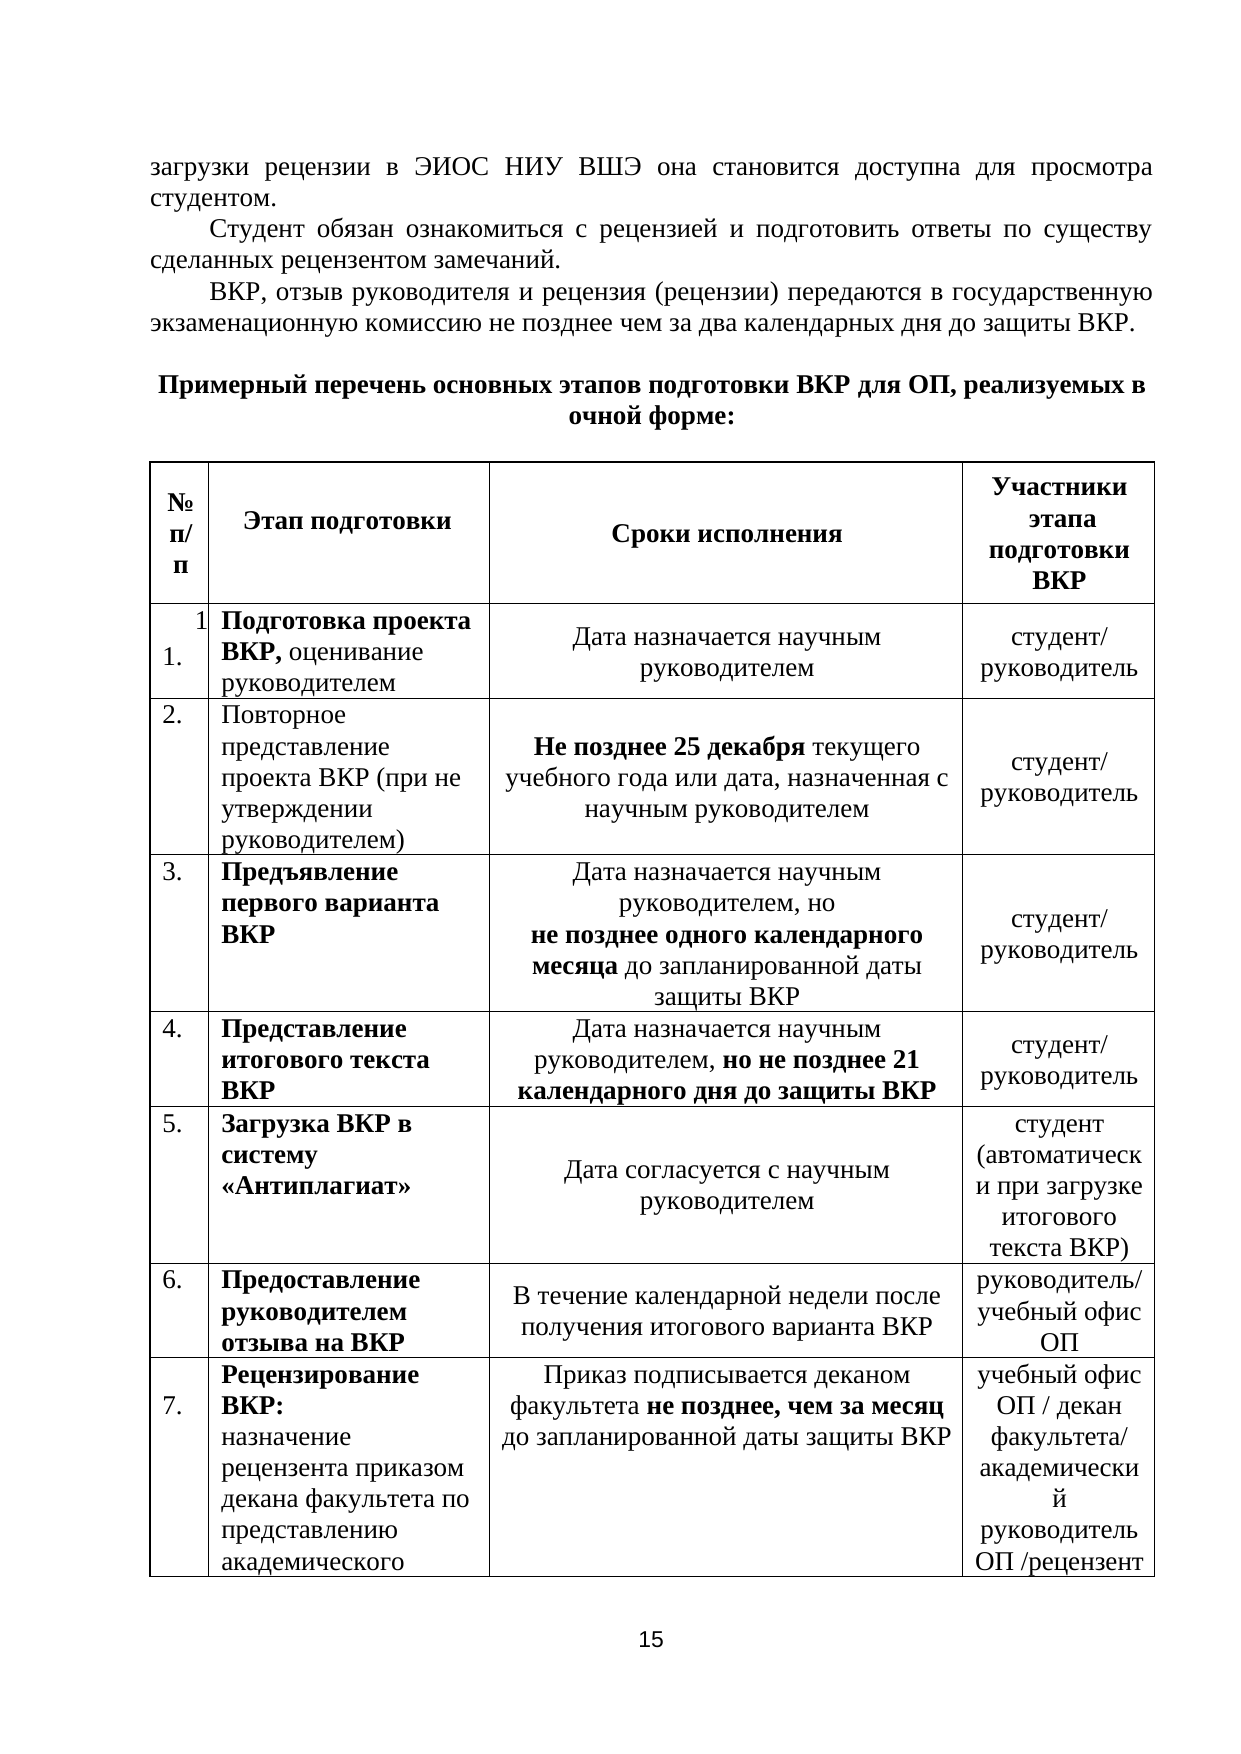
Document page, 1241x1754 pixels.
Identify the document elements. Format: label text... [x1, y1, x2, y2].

table_cell В течение календарной недели после получения итогового варианта ВКР [490, 1264, 962, 1357]
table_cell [963, 1358, 1154, 1576]
table_cell Дата назначается научным руководителем, но не позднее 21 календарного дня до защиты ВКР [490, 1012, 962, 1106]
table_cell студент (автоматически при загрузке итогового текста ВКР) [963, 1107, 1154, 1262]
table_header № п/п [151, 463, 208, 603]
table_cell Представление итогового текста ВКР [209, 1012, 489, 1106]
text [150, 150, 1154, 212]
table_cell 7. [151, 1358, 208, 1576]
table_cell 1 1. [151, 604, 208, 698]
table_cell Подготовка проекта ВКР, оценивание руководителем [209, 604, 489, 698]
table_cell 6. [151, 1264, 208, 1357]
table_cell Дата назначается научным руководителем, но не позднее одного календарного месяца до запланированной даты защиты ВКР [490, 855, 962, 1011]
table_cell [490, 1358, 962, 1576]
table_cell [209, 1358, 489, 1576]
table_cell 2. [151, 699, 208, 854]
table_cell студент/ руководитель [963, 855, 1154, 1011]
table_cell 3. [151, 855, 208, 1011]
text Примерный перечень основных этапов подготовки ВКР для ОП, реализуемых в очной форме: [150, 368, 1154, 430]
text ВКР, отзыв руководителя и рецензия (рецензии) передаются в государственную экзаменационную комиссию не позднее чем за два календарных дня до защиты ВКР. [150, 274, 1154, 337]
table_cell Дата назначается научным руководителем [490, 604, 962, 698]
table_cell 5. [151, 1107, 208, 1262]
table_cell 4. [151, 1012, 208, 1106]
table_cell Загрузка ВКР в систему «Антиплагиат» [209, 1107, 489, 1262]
table_header Сроки исполнения [490, 463, 962, 603]
table_cell Не позднее 25 декабря текущего учебного года или дата, назначенная с научным руководителем [490, 699, 962, 854]
table_header Этап подготовки [209, 463, 489, 603]
table_cell студент/ руководитель [963, 604, 1154, 698]
table_cell Предъявление первого варианта ВКР [209, 855, 489, 1011]
text Студент обязан ознакомиться с рецензией и подготовить ответы по существу сделанных рецензентом замечаний. [150, 212, 1154, 274]
table_cell Дата согласуется с научным руководителем [490, 1107, 962, 1262]
table_cell студент/ руководитель [963, 699, 1154, 854]
table_cell Повторное представление проекта ВКР (при не утверждении руководителем) [209, 699, 489, 854]
table_cell студент/ руководитель [963, 1012, 1154, 1106]
table_header Участники этапа подготовки ВКР [963, 463, 1154, 603]
table_cell руководитель/ учебный офис ОП [963, 1264, 1154, 1357]
table_cell Предоставление руководителем отзыва на ВКР [209, 1264, 489, 1357]
